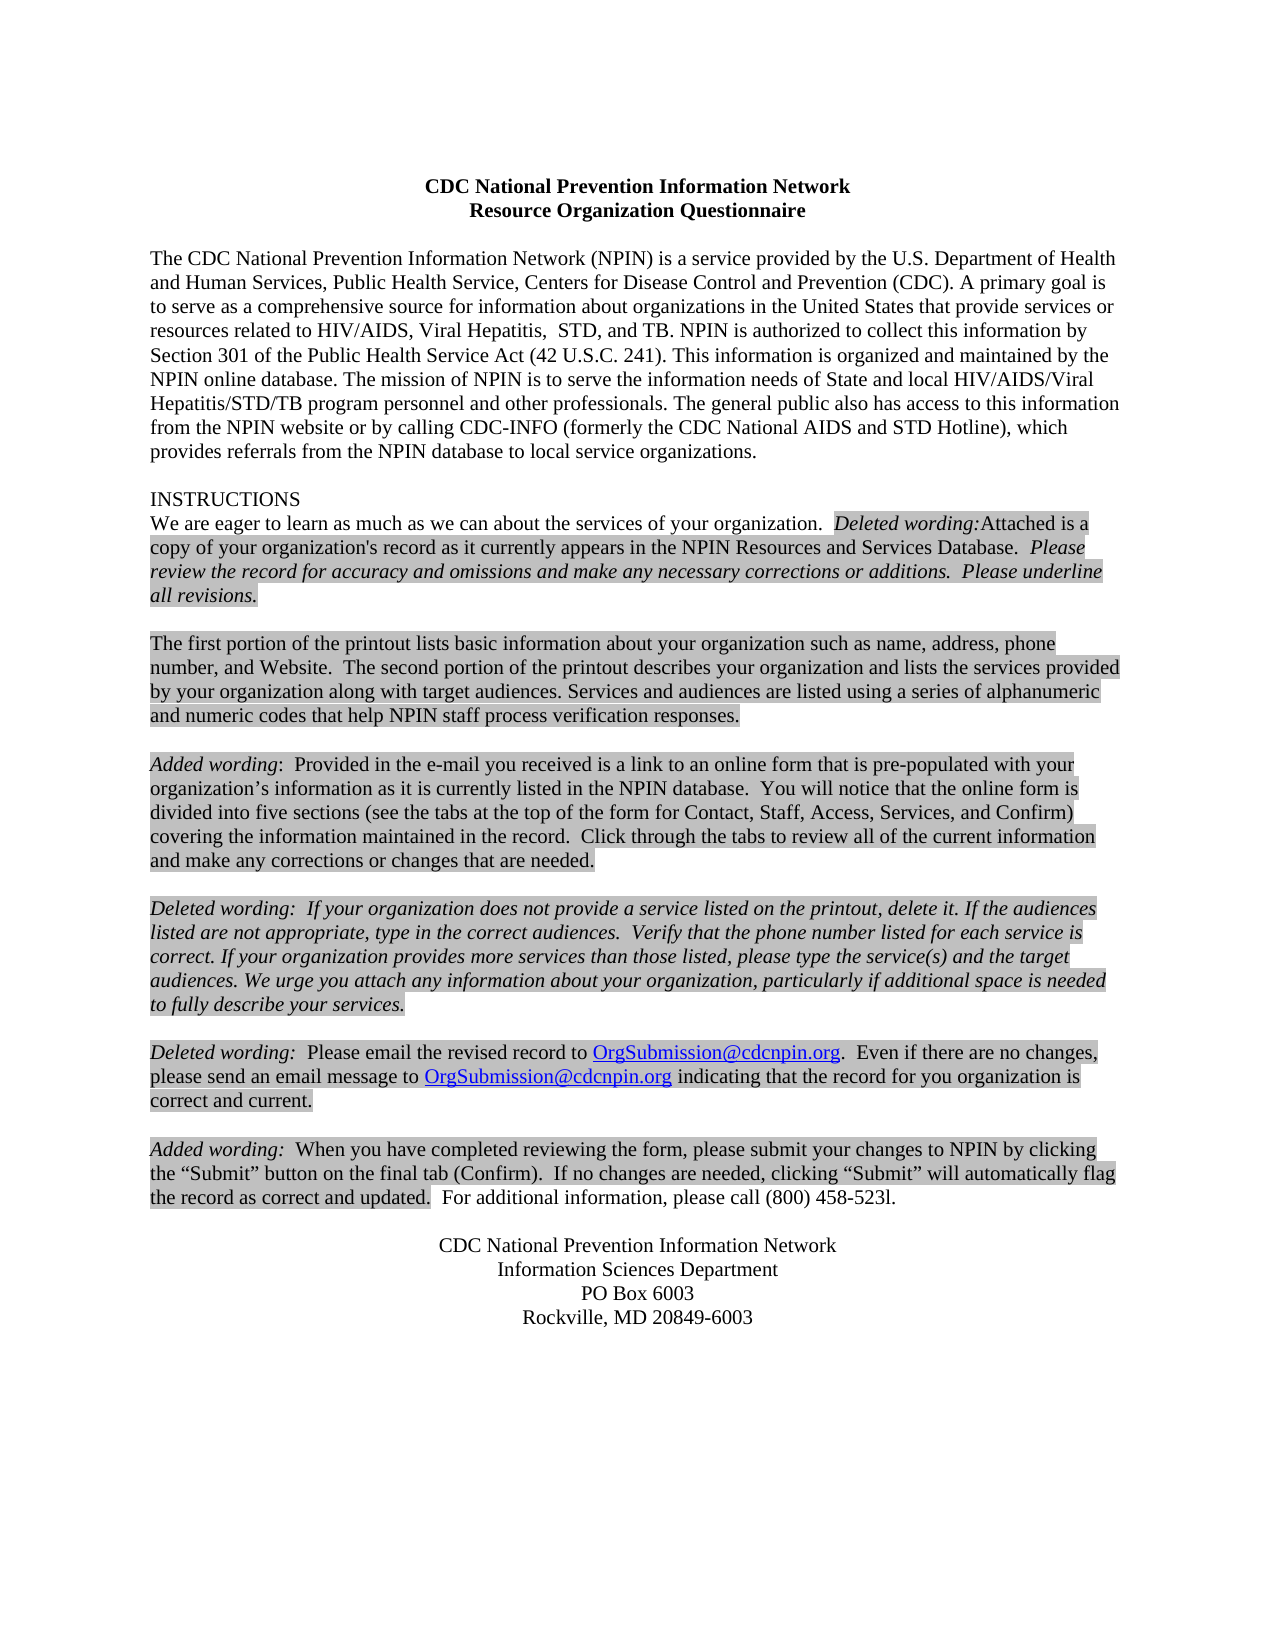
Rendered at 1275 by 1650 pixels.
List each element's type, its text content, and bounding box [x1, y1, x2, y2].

text Resource Organization Questionnaire [150, 198, 1125, 222]
text Information Sciences Department [150, 1257, 1125, 1281]
text Deleted wording: Please email the revised record to OrgSubmission@cdcnpin.org. Even if there are no changes, please send an email message to OrgSubmission@cdcnpin.org indicating that the record for you organization is correct and current. [150, 1040, 1125, 1112]
text The CDC National Prevention Information Network (NPIN) is a service provided by the U.S. Department of Health and Human Services, Public Health Service, Centers for Disease Control and Prevention (CDC). A primary goal is to serve as a comprehensive source for information about organizations in the United States that provide services or resources related to HIV/AIDS, Viral Hepatitis, STD, and TB. NPIN is authorized to collect this information by Section 301 of the Public Health Service Act (42 U.S.C. 241). This information is organized and maintained by the NPIN online database. The mission of NPIN is to serve the information needs of State and local HIV/AIDS/Viral Hepatitis/STD/TB program personnel and other professionals. The general public also has access to this information from the NPIN website or by calling CDC-INFO (formerly the CDC National AIDS and STD Hotline), which provides referrals from the NPIN database to local service organizations. [150, 246, 1125, 463]
text CDC National Prevention Information Network [150, 174, 1125, 198]
text INSTRUCTIONS [150, 487, 1125, 511]
text Added wording: Provided in the e-mail you received is a link to an online form that is pre-populated with your organization’s information as it is currently listed in the NPIN database. You will notice that the online form is divided into five sections (see the tabs at the top of the form for Contact, Staff, Access, Services, and Confirm) covering the information maintained in the record. Click through the tabs to review all of the current information and make any corrections or changes that are needed. [595, 752, 1125, 872]
text CDC National Prevention Information Network [150, 1233, 1125, 1257]
text Added wording: When you have completed reviewing the form, please submit your changes to NPIN by clicking the “Submit” button on the final tab (Confirm). If no changes are needed, clicking “Submit” will automatically flag the record as correct and updated. For additional information, please call (800) 458-523l. [431, 1137, 1125, 1209]
text Deleted wording: If your organization does not provide a service listed on the printout, delete it. If the audiences listed are not appropriate, type in the correct audiences. Verify that the phone number listed for each service is correct. If your organization provides more services than those listed, please type the service(s) and the target audiences. We urge you attach any information about your organization, particularly if additional space is needed to fully describe your services. [405, 896, 1125, 1016]
text We are eager to learn as much as we can about the services of your organization. Deleted wording:Attached is a copy of your organization's record as it currently appears in the NPIN Resources and Services Database. Please review the record for accuracy and omissions and make any necessary corrections or additions. Please underline all revisions. [258, 511, 1125, 607]
text The first portion of the printout lists basic information about your organization such as name, address, phone number, and Website. The second portion of the printout describes your organization and lists the services provided by your organization along with target audiences. Services and audiences are listed using a series of alphanumeric and numeric codes that help NPIN staff process verification responses. [150, 631, 1125, 727]
